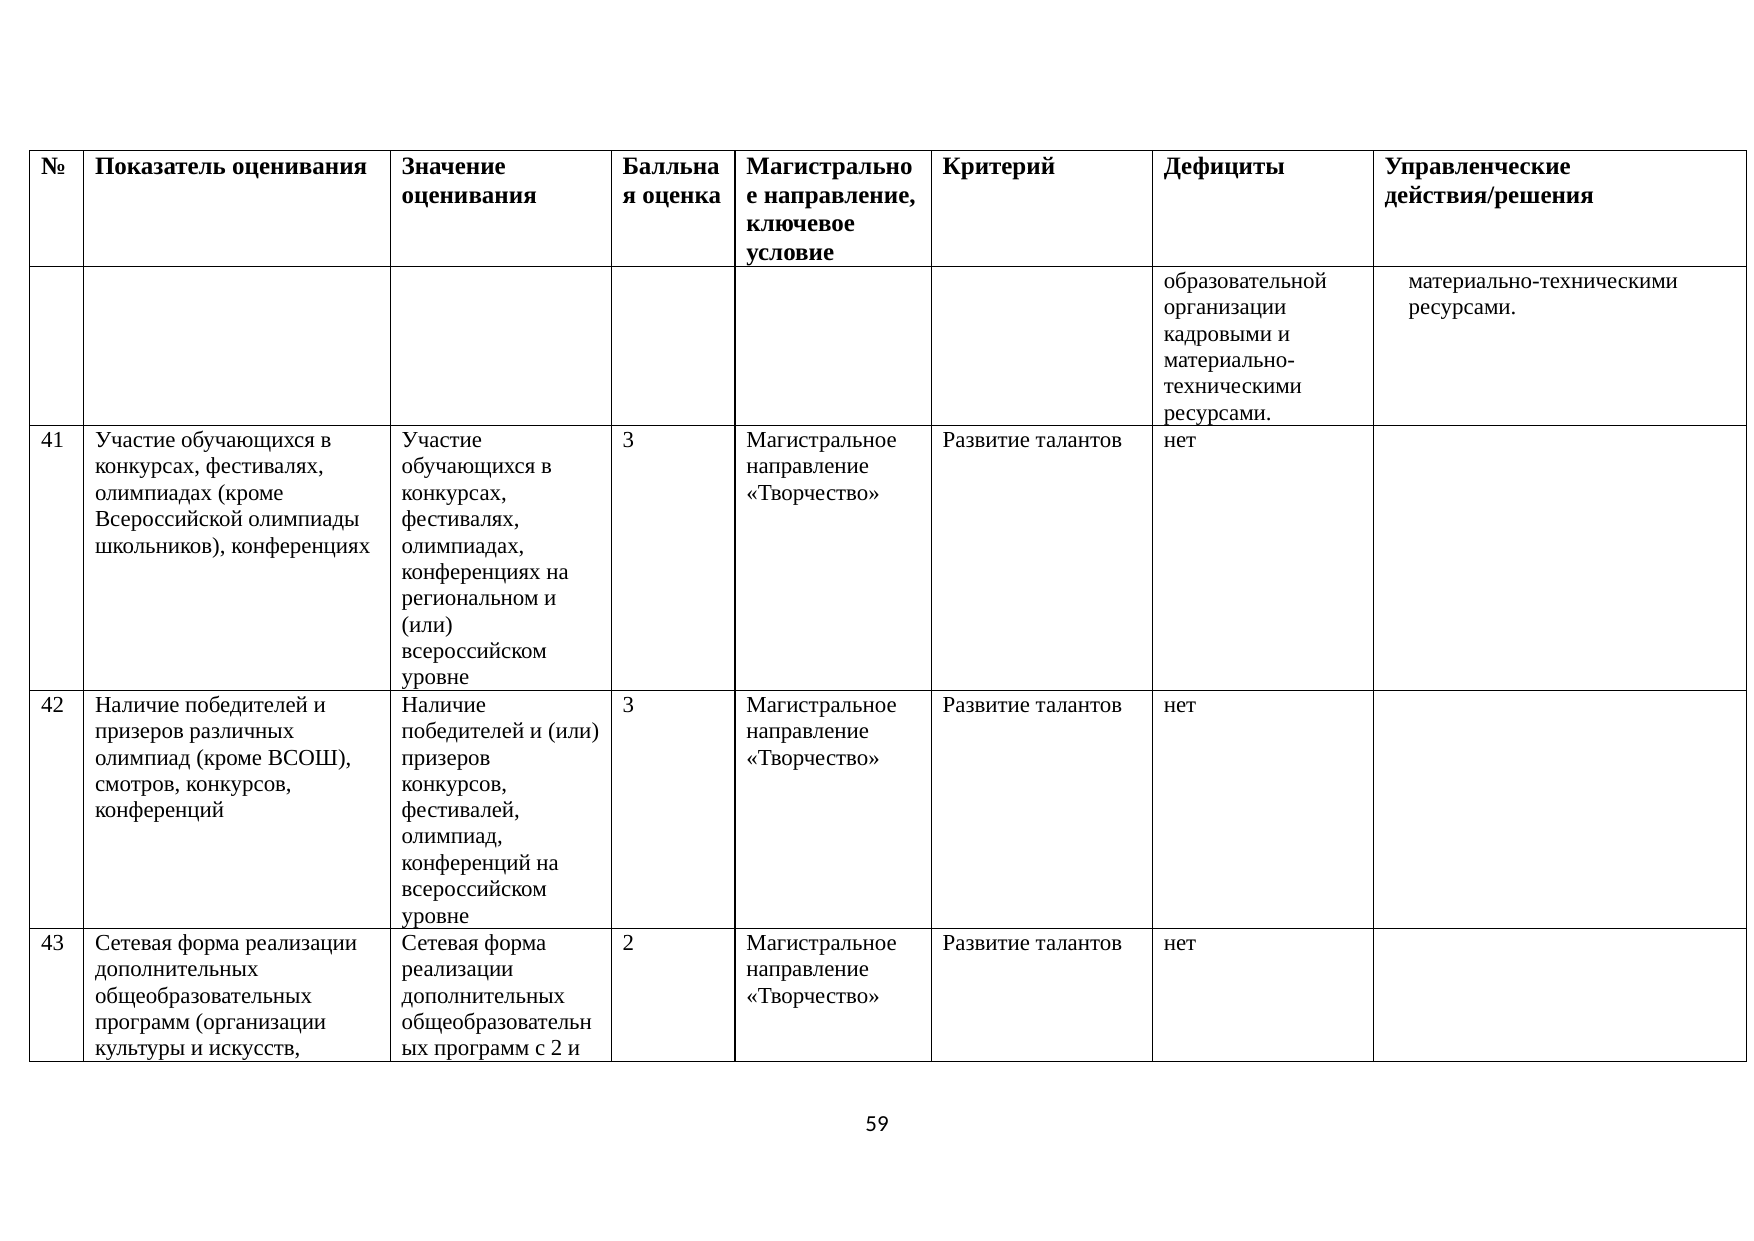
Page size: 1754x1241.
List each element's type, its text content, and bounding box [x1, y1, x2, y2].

table_cell Магистральное направление «Творчество» [736, 426, 931, 690]
table_cell 41 [30, 426, 83, 690]
table_cell Магистральное направление «Творчество» [736, 929, 931, 1061]
table_cell 3 [612, 691, 734, 928]
table_cell [1374, 929, 1746, 1061]
table_header Показатель оценивания [84, 151, 390, 266]
table_header Управленческие действия/решения [1374, 151, 1746, 266]
table_cell нет [1153, 691, 1373, 928]
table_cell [1153, 267, 1373, 425]
table_header Значение оценивания [391, 151, 611, 266]
table_header Критерий [932, 151, 1152, 266]
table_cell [1374, 267, 1746, 425]
table_cell 2 [612, 929, 734, 1061]
table_cell Наличие победителей и призеров различных олимпиад (кроме ВСОШ), смотров, конкурсов, конференций [84, 691, 390, 928]
table_cell Развитие талантов [932, 929, 1152, 1061]
table_cell Развитие талантов [932, 426, 1152, 690]
table_cell [1374, 691, 1746, 928]
table_cell Магистральное направление «Творчество» [736, 691, 931, 928]
table_cell Участие обучающихся в конкурсах, фестивалях, олимпиадах, конференциях на региональном и (или) всероссийском уровне [391, 426, 611, 690]
table_header Балльная оценка [612, 151, 734, 266]
table_cell Наличие победителей и (или) призеров конкурсов, фестивалей, олимпиад, конференций на всероссийском уровне [391, 691, 611, 928]
table_cell нет [1153, 929, 1373, 1061]
table_cell нет [1153, 426, 1373, 690]
table_cell Развитие талантов [932, 691, 1152, 928]
table_cell [1374, 426, 1746, 690]
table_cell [84, 929, 390, 1061]
table_header Магистральное направление, ключевое условие [736, 151, 931, 266]
table_cell 42 [30, 691, 83, 928]
table_header № [30, 151, 83, 266]
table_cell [391, 929, 611, 1061]
table_cell Участие обучающихся в конкурсах, фестивалях, олимпиадах (кроме Всероссийской олимпиады школьников), конференциях [84, 426, 390, 690]
table_cell 43 [30, 929, 83, 1061]
table_cell 3 [612, 426, 734, 690]
table_header Дефициты [1153, 151, 1373, 266]
